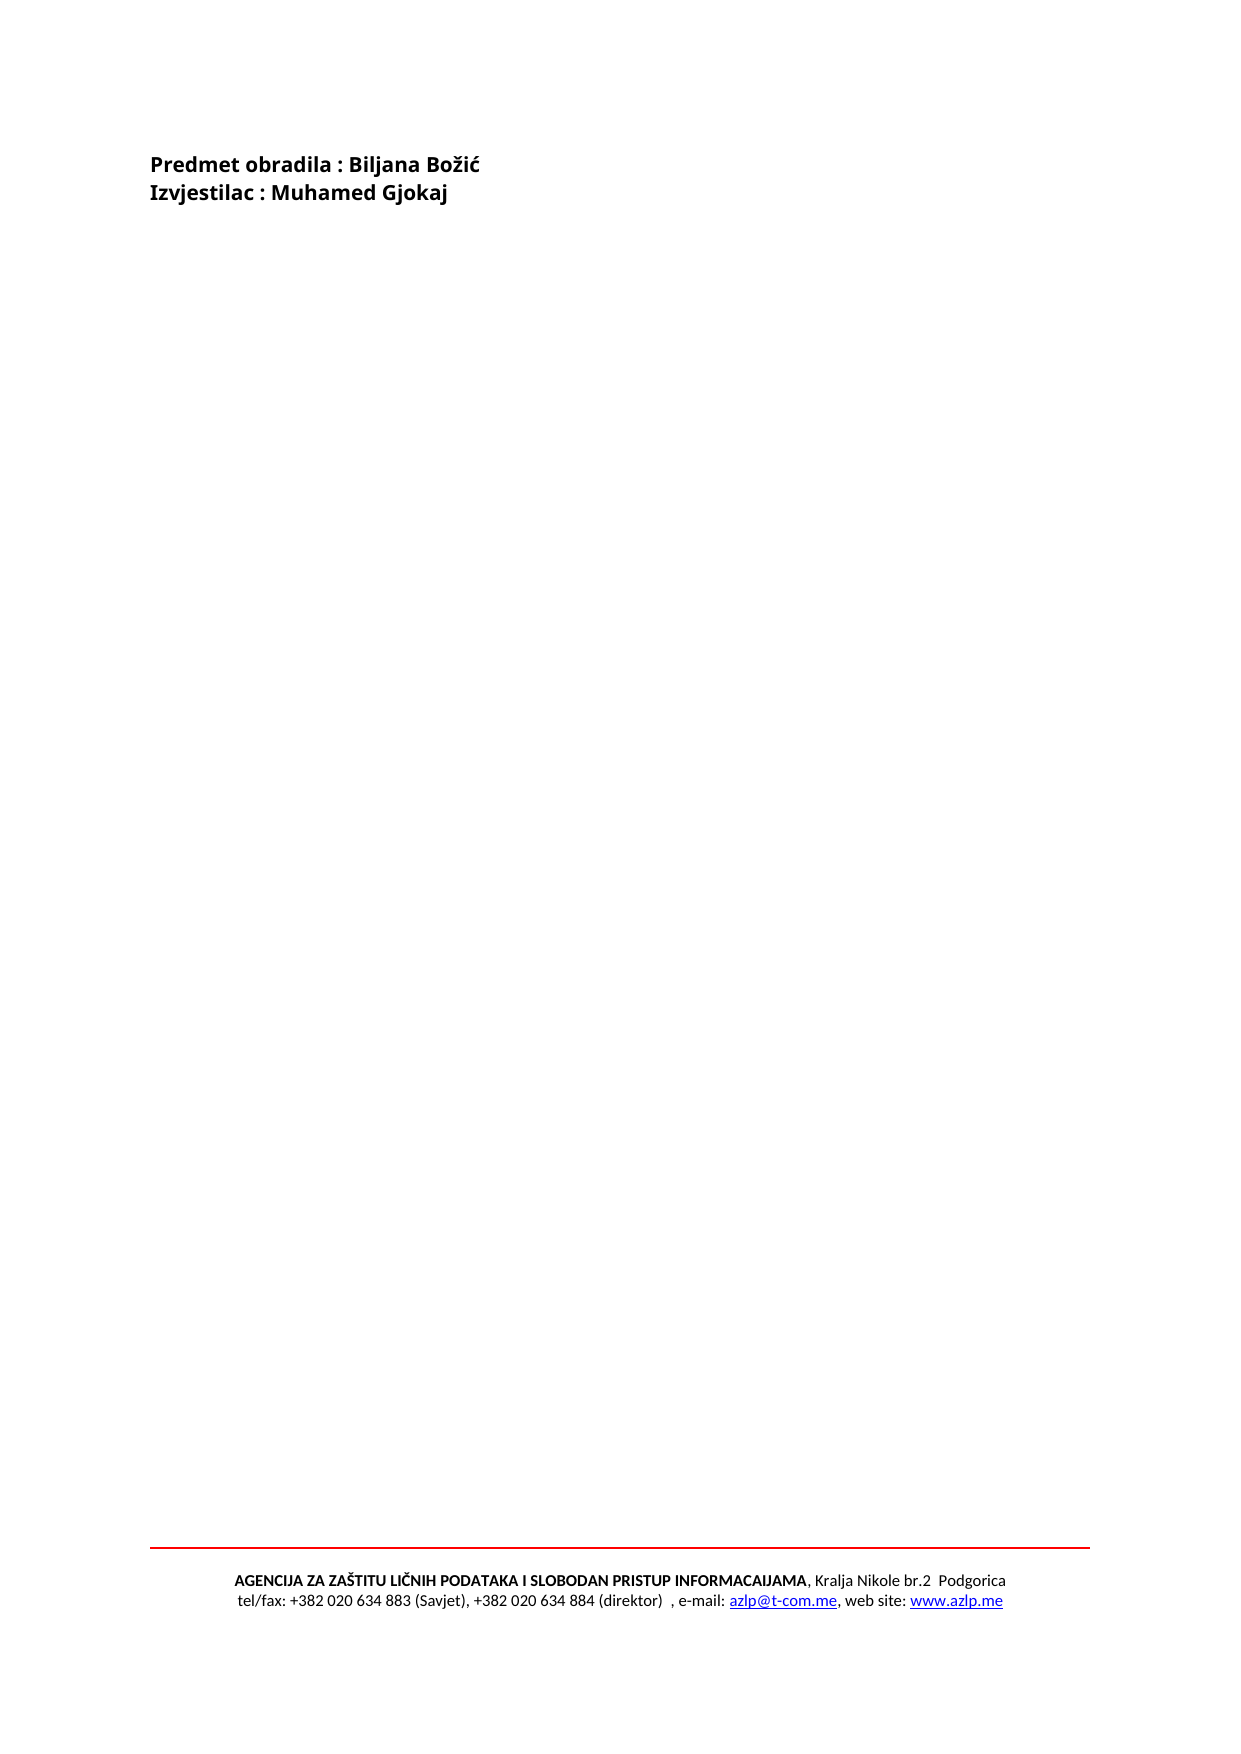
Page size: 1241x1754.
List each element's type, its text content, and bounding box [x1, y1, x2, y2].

text Predmet obradila : Biljana Božić [150, 150, 1090, 178]
text Izvjestilac : Muhamed Gjokaj [150, 178, 1090, 207]
